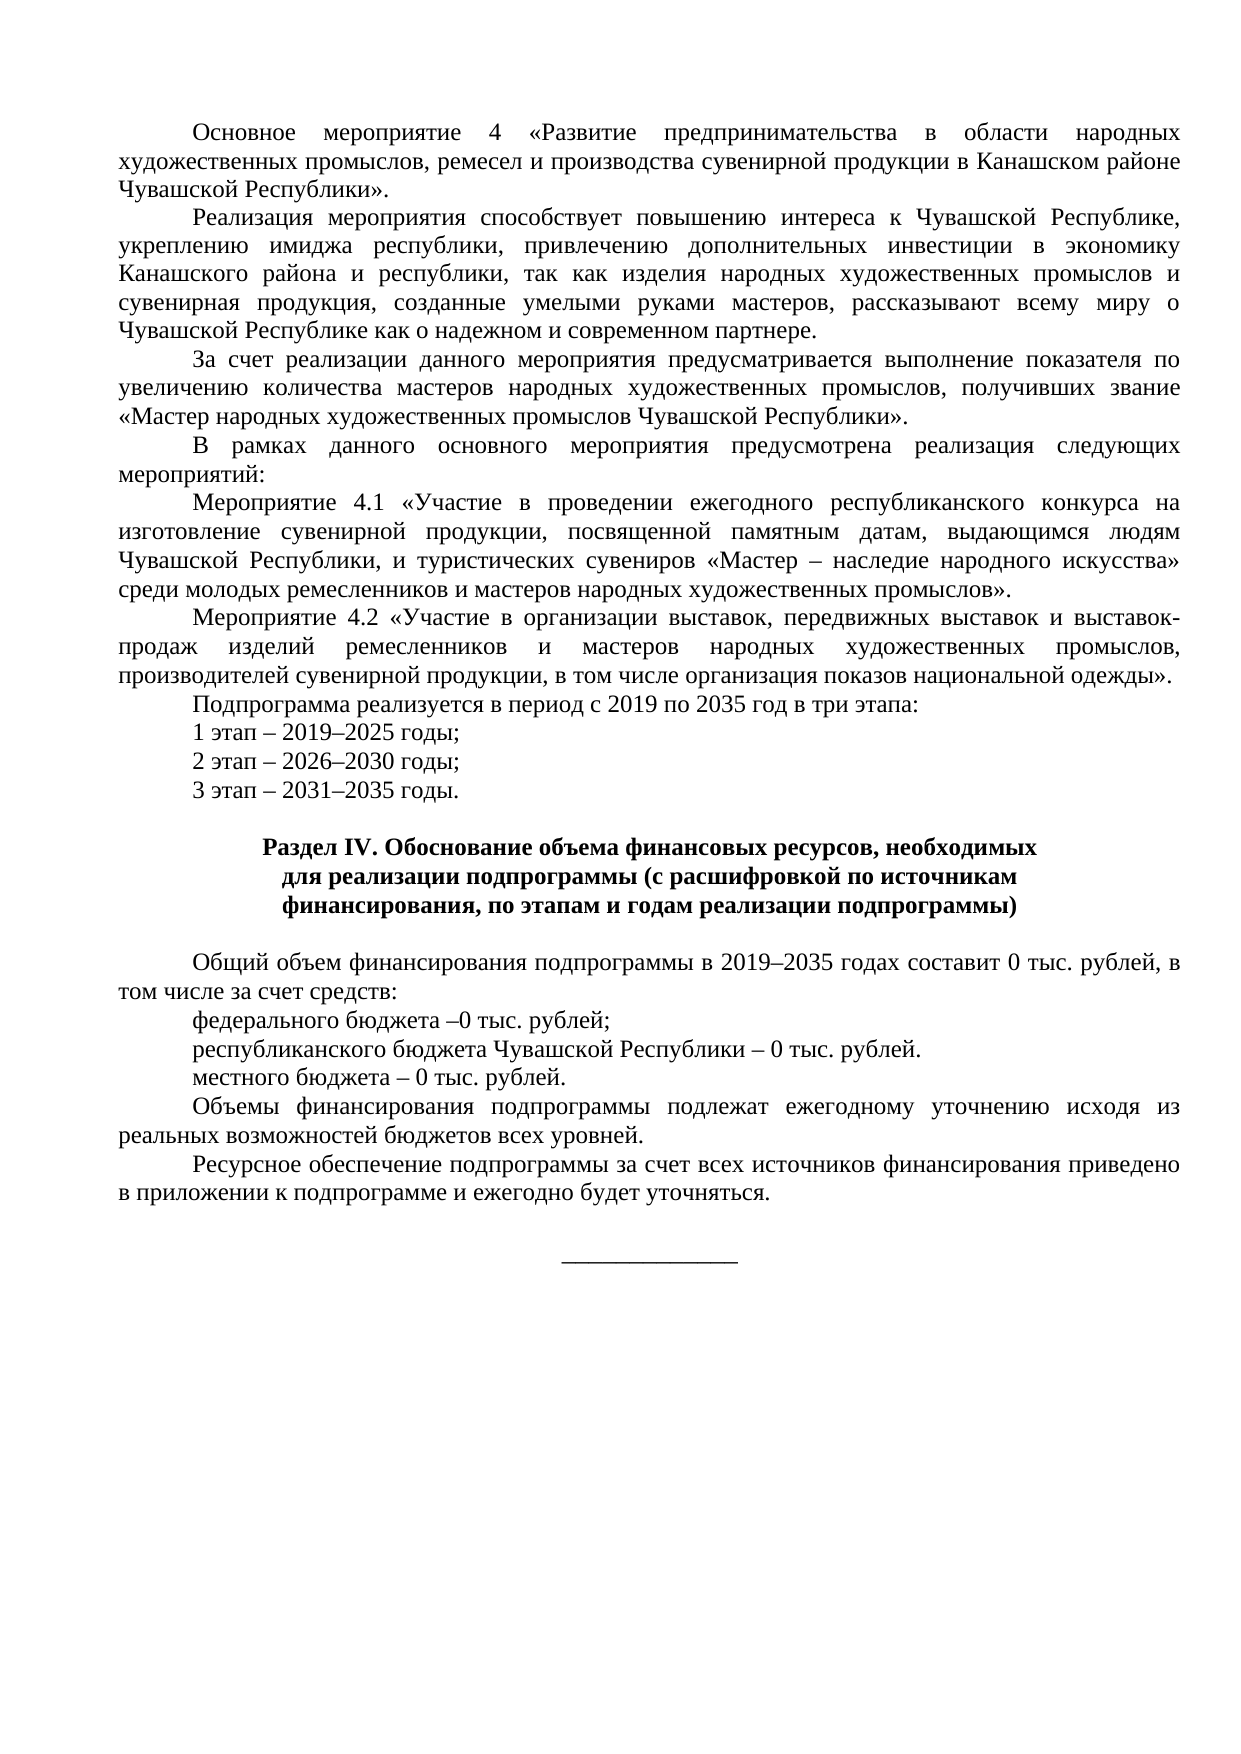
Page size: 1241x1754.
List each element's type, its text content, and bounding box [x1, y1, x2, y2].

text местного бюджета – 0 тыс. рублей. [118, 1062, 1181, 1091]
text Общий объем финансирования подпрограммы в 2019–2035 годах составит 0 тыс. рублей, в том числе за счет средств: [118, 947, 1181, 1005]
text _____________ [118, 1235, 1181, 1266]
text Ресурсное обеспечение подпрограммы за счет всех источников финансирования приведено в приложении к подпрограмме и ежегодно будет уточняться. [118, 1149, 1181, 1206]
text Подпрограмма реализуется в период с 2019 по 2035 год в три этапа: [118, 689, 1181, 717]
text Мероприятие 4.2 «Участие в организации выставок, передвижных выставок и выставок-продаж изделий ремесленников и мастеров народных художественных промыслов, производителей сувенирной продукции, в том числе организация показов национальной одежды». [118, 602, 1181, 689]
text для реализации подпрограммы (с расшифровкой по источникам [118, 861, 1181, 890]
text финансирования, по этапам и годам реализации подпрограммы) [118, 890, 1181, 919]
text 1 этап – 2019–2025 годы; [118, 717, 1181, 746]
text Объемы финансирования подпрограммы подлежат ежегодному уточнению исходя из реальных возможностей бюджетов всех уровней. [118, 1091, 1181, 1149]
text республиканского бюджета Чувашской Республики – 0 тыс. рублей. [118, 1034, 1181, 1062]
text 2 этап – 2026–2030 годы; [118, 746, 1181, 775]
text Реализация мероприятия способствует повышению интереса к Чувашской Республике, укреплению имиджа республики, привлечению дополнительных инвестиции в экономику Канашского района и республики, так как изделия народных художественных промыслов и сувенирная продукция, созданные умелыми руками мастеров, рассказывают всему миру о Чувашской Республике как о надежном и современном партнере. [118, 203, 1181, 344]
text Основное мероприятие 4 «Развитие предпринимательства в области народных художественных промыслов, ремесел и производства сувенирной продукции в Канашском районе Чувашской Республики». [118, 118, 1181, 203]
text В рамках данного основного мероприятия предусмотрена реализация следующих мероприятий: [118, 430, 1181, 487]
text федерального бюджета –0 тыс. рублей; [118, 1005, 1181, 1034]
text Мероприятие 4.1 «Участие в проведении ежегодного республиканского конкурса на изготовление сувенирной продукции, посвященной памятным датам, выдающимся людям Чувашской Республики, и туристических сувениров «Мастер – наследие народного искусства» среди молодых ремесленников и мастеров народных художественных промыслов». [118, 487, 1181, 602]
text Раздел IV. Обоснование объема финансовых ресурсов, необходимых [118, 832, 1181, 861]
text За счет реализации данного мероприятия предусматривается выполнение показателя по увеличению количества мастеров народных художественных промыслов, получивших звание «Мастер народных художественных промыслов Чувашской Республики». [118, 344, 1181, 430]
text 3 этап – 2031–2035 годы. [118, 775, 1181, 804]
